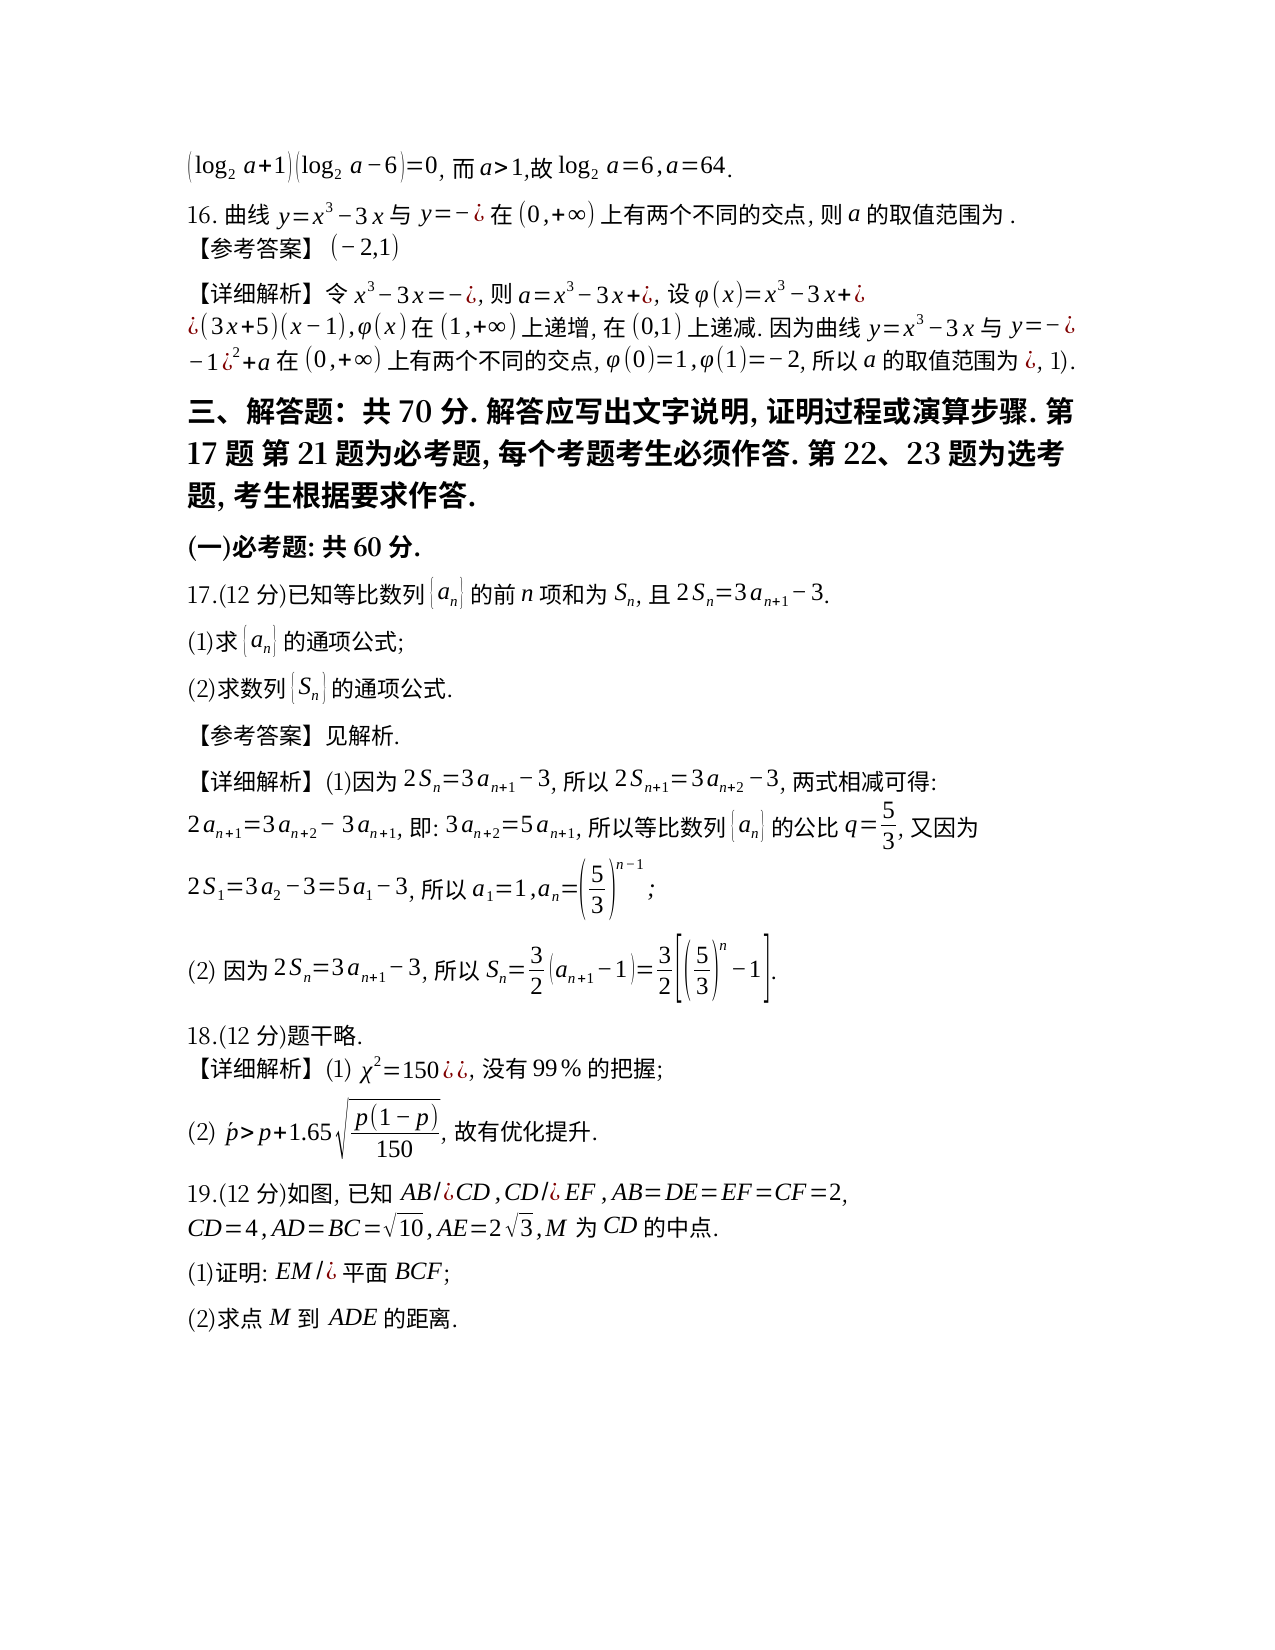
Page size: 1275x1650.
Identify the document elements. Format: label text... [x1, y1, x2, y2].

text 三、解答题：共 70 分. 解答应写出文字说明, 证明过程或演算步骤. 第 17 题 第 21 题为必考题, 每个考题考生必须作答. 第 22、23 题为选考题, 考生根据要求作答. [187, 388, 1087, 515]
text (2)求点 到 的距离. [187, 1301, 1087, 1367]
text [187, 150, 1087, 185]
text 17.(12 分)已知等比数列 的前 项和为 , 且 . [187, 576, 1087, 611]
text (2) 因为 , 所以 . [187, 934, 1087, 1006]
text 18.(12 分)题干略. 【详细解析】(1) , 没有 的把握; [187, 1018, 1087, 1084]
text (2)求数列 的通项公式. [187, 671, 1087, 705]
text 19.(12 分)如图, 已知 , 为 的中点. [187, 1176, 1087, 1243]
text 【参考答案】见解析. [187, 718, 1087, 751]
text 【详细解析】令 , 则 , 设 在 上递增, 在 上递减. 因为曲线 与 在 上有两个不同的交点, , 所以 的取值范围为 , 1). [187, 276, 1087, 376]
text (1)求 的通项公式; [187, 623, 1087, 658]
text (一)必考题: 共 60 分. [187, 528, 1087, 564]
text (1)证明: 平面 ; [187, 1255, 1087, 1288]
text 【详细解析】(1)因为 , 所以 , 两式相减可得: , 即: , 所以等比数列 的公比 , 又因为 , 所以 [187, 763, 1087, 921]
text (2) , 故有优化提升. [187, 1097, 1087, 1164]
text 16. 曲线 与 在 上有两个不同的交点, 则 的取值范围为 . 【参考答案】 [187, 197, 1087, 264]
